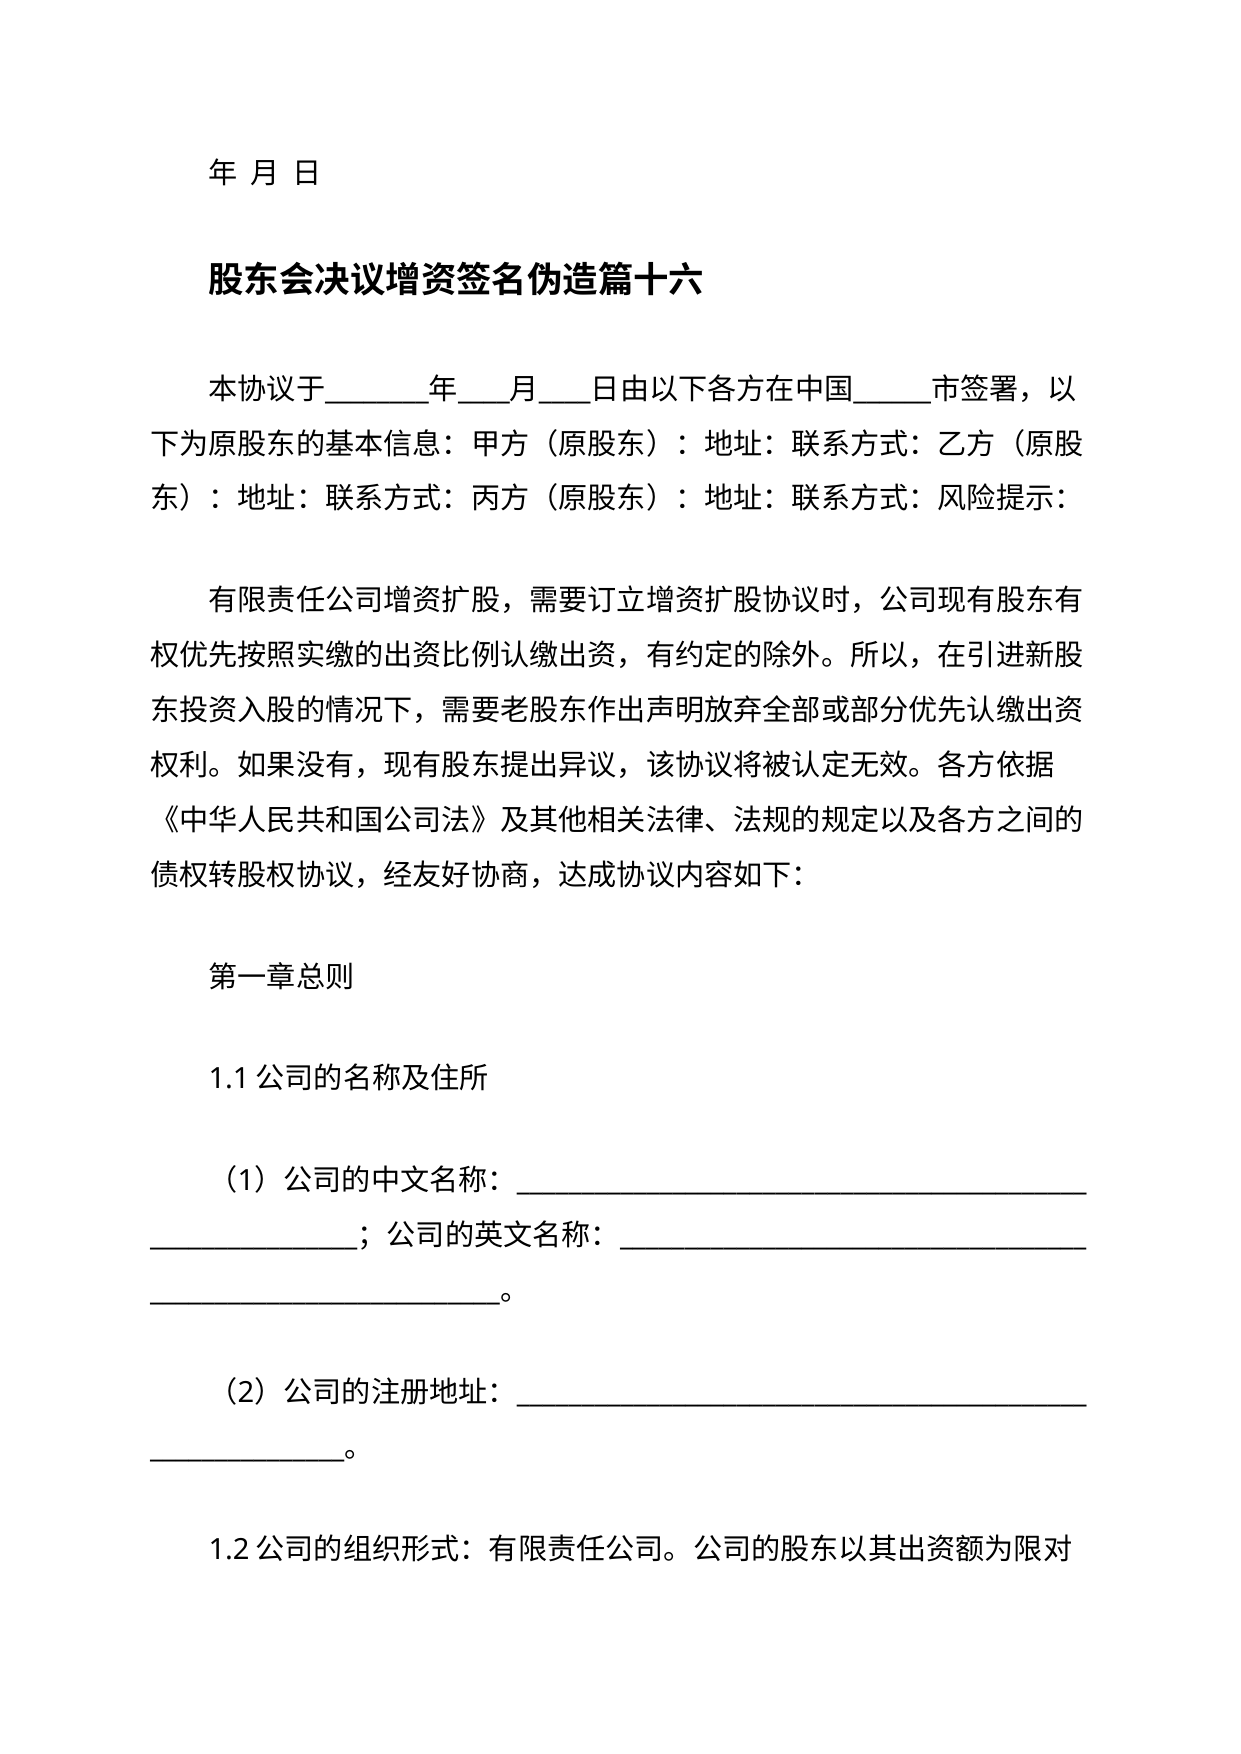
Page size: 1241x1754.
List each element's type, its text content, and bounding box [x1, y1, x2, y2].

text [150, 1526, 1090, 1568]
text 年 月 日 [150, 150, 1090, 192]
text （2）公司的注册地址：___________________________________________________________。 [150, 1369, 1090, 1466]
text 本协议于________年____月____日由以下各方在中国______市签署，以下为原股东的基本信息：甲方（原股东）：地址：联系方式：乙方（原股东）：地址：联系方式：丙方（原股东）：地址：联系方式：风险提示： [150, 365, 1090, 517]
text 股东会决议增资签名伪造篇十六 [150, 252, 1090, 303]
text 有限责任公司增资扩股，需要订立增资扩股协议时，公司现有股东有权优先按照实缴的出资比例认缴出资，有约定的除外。所以，在引进新股东投资入股的情况下，需要老股东作出声明放弃全部或部分优先认缴出资权利。如果没有，现有股东提出异议，该协议将被认定无效。各方依据《中华人民共和国公司法》及其他相关法律、法规的规定以及各方之间的债权转股权协议，经友好协商，达成协议内容如下： [150, 577, 1090, 894]
text 第一章总则 [150, 953, 1090, 995]
text （1）公司的中文名称：____________________________________________________________；公司的英文名称：_______________________________________________________________。 [150, 1157, 1090, 1309]
text 1.1公司的名称及住所 [150, 1055, 1090, 1097]
